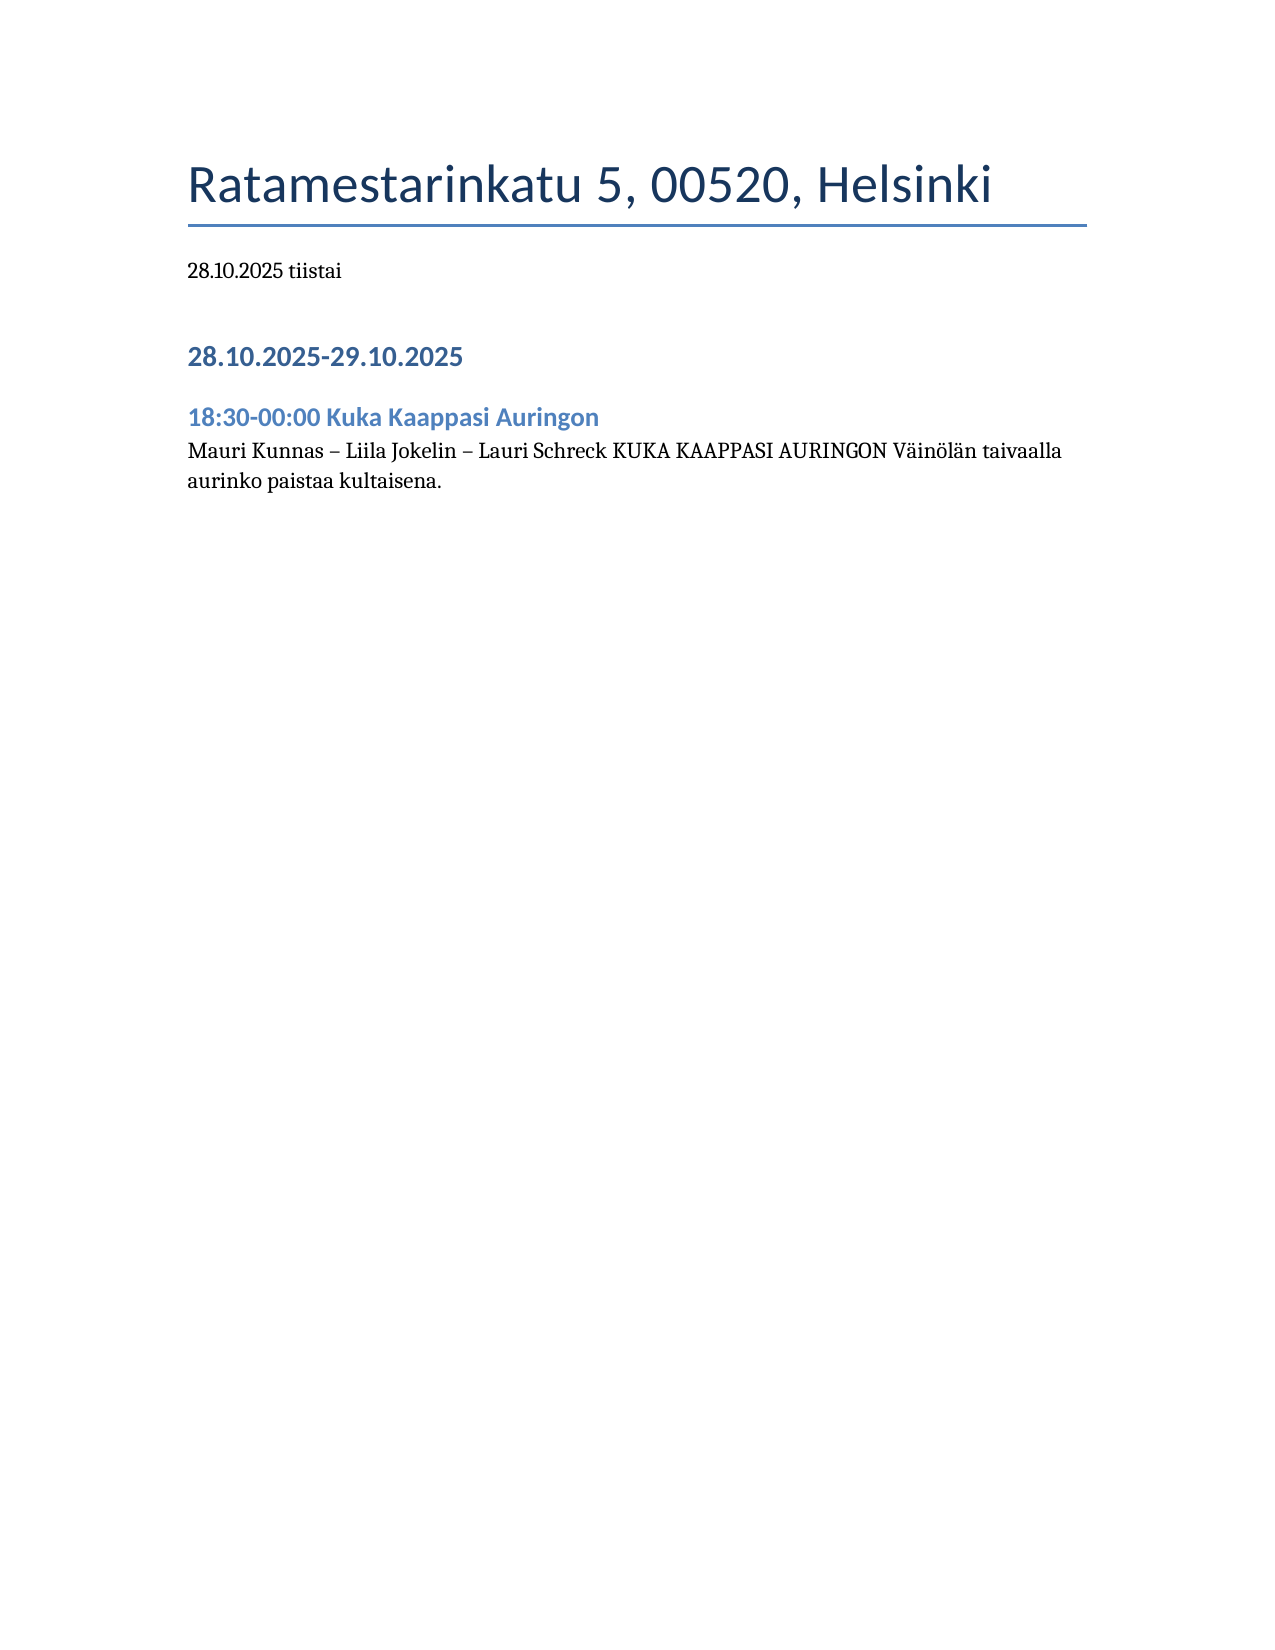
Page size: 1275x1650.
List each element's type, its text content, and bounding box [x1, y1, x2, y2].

text 28.10.2025 tiistai [187, 258, 1087, 284]
subtitle 28.10.2025-29.10.2025 [187, 338, 1087, 374]
text Mauri Kunnas – Liila Jokelin – Lauri Schreck KUKA KAAPPASI AURINGON Väinölän taivaalla aurinko paistaa kultaisena. [187, 438, 1087, 494]
subtitle 18:30-00:00 Kuka Kaappasi Auringon [187, 400, 1087, 433]
title Ratamestarinkatu 5, 00520, Helsinki [187, 150, 1087, 227]
